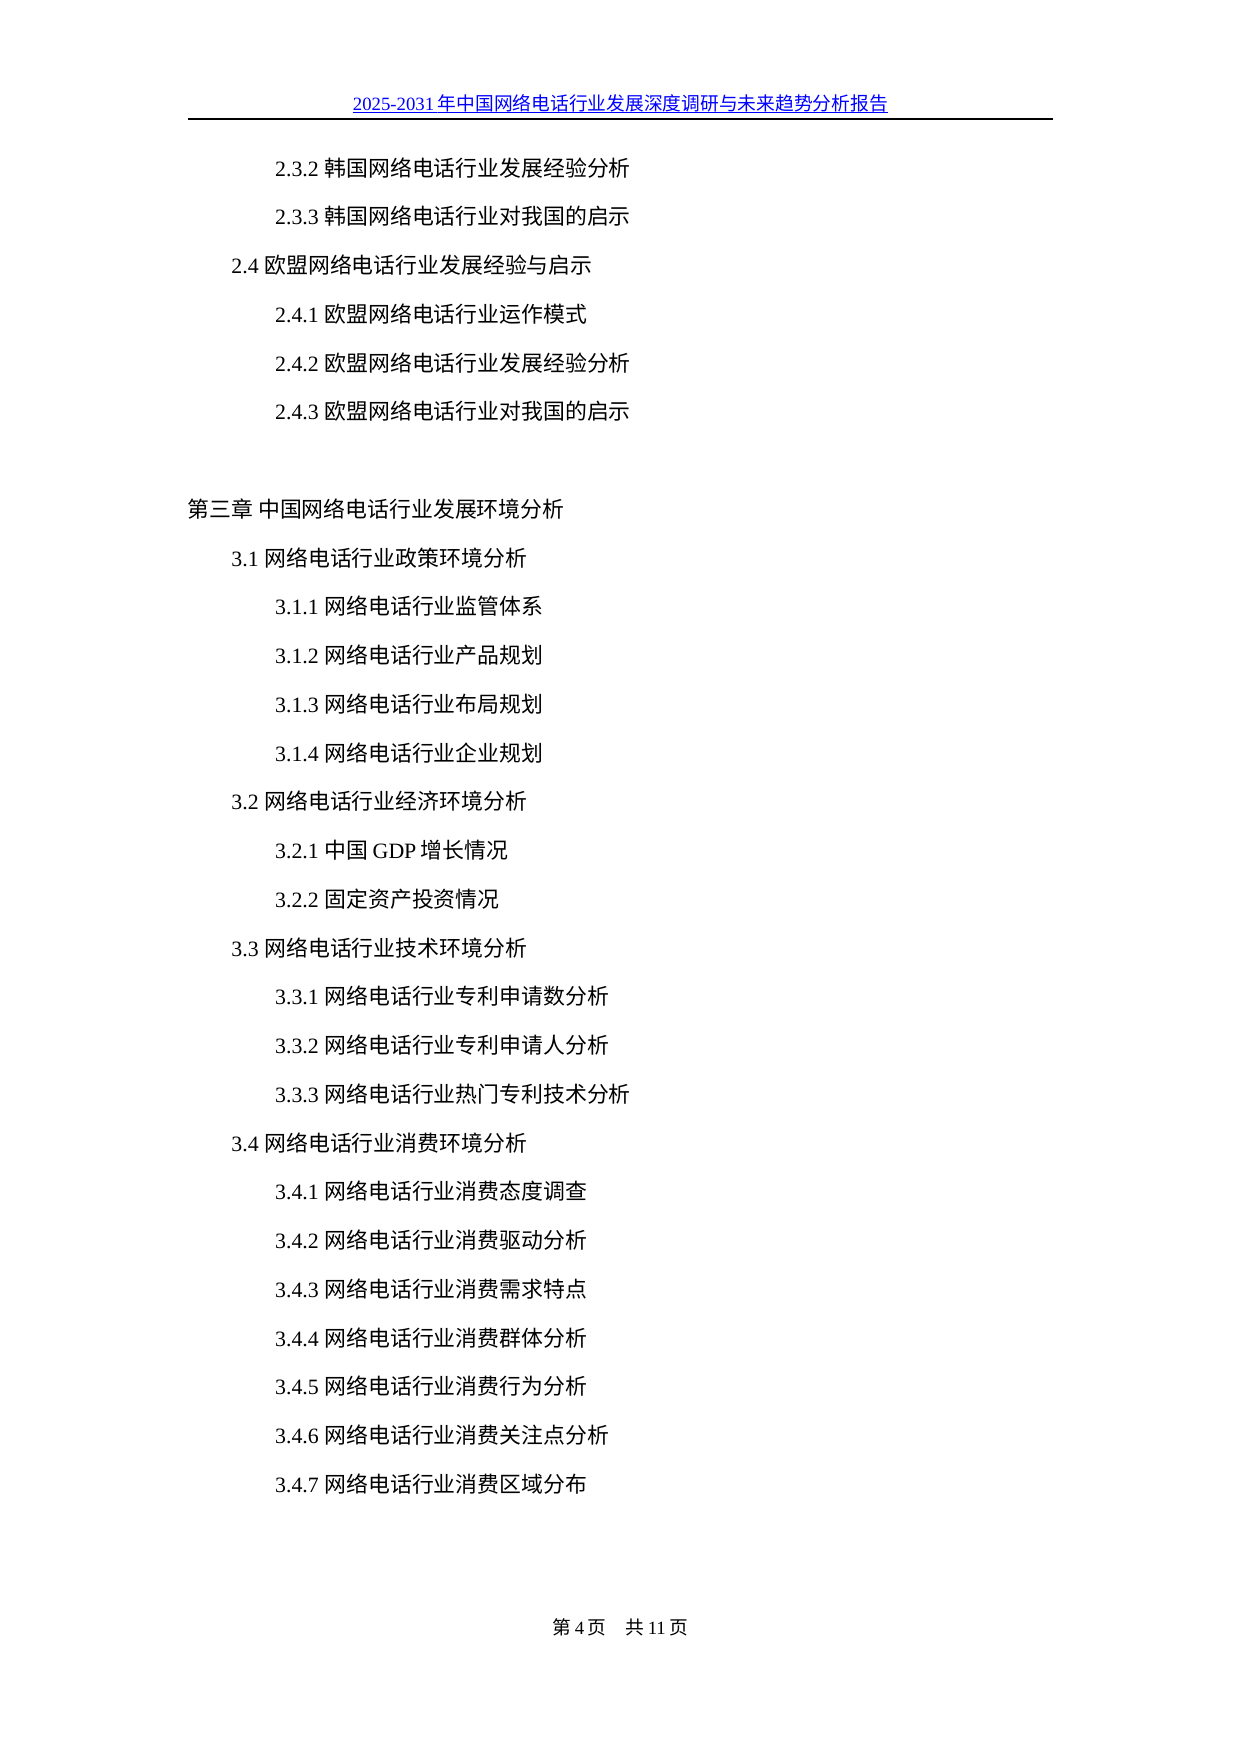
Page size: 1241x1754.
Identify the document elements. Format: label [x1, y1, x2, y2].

text [187, 150, 1053, 1499]
